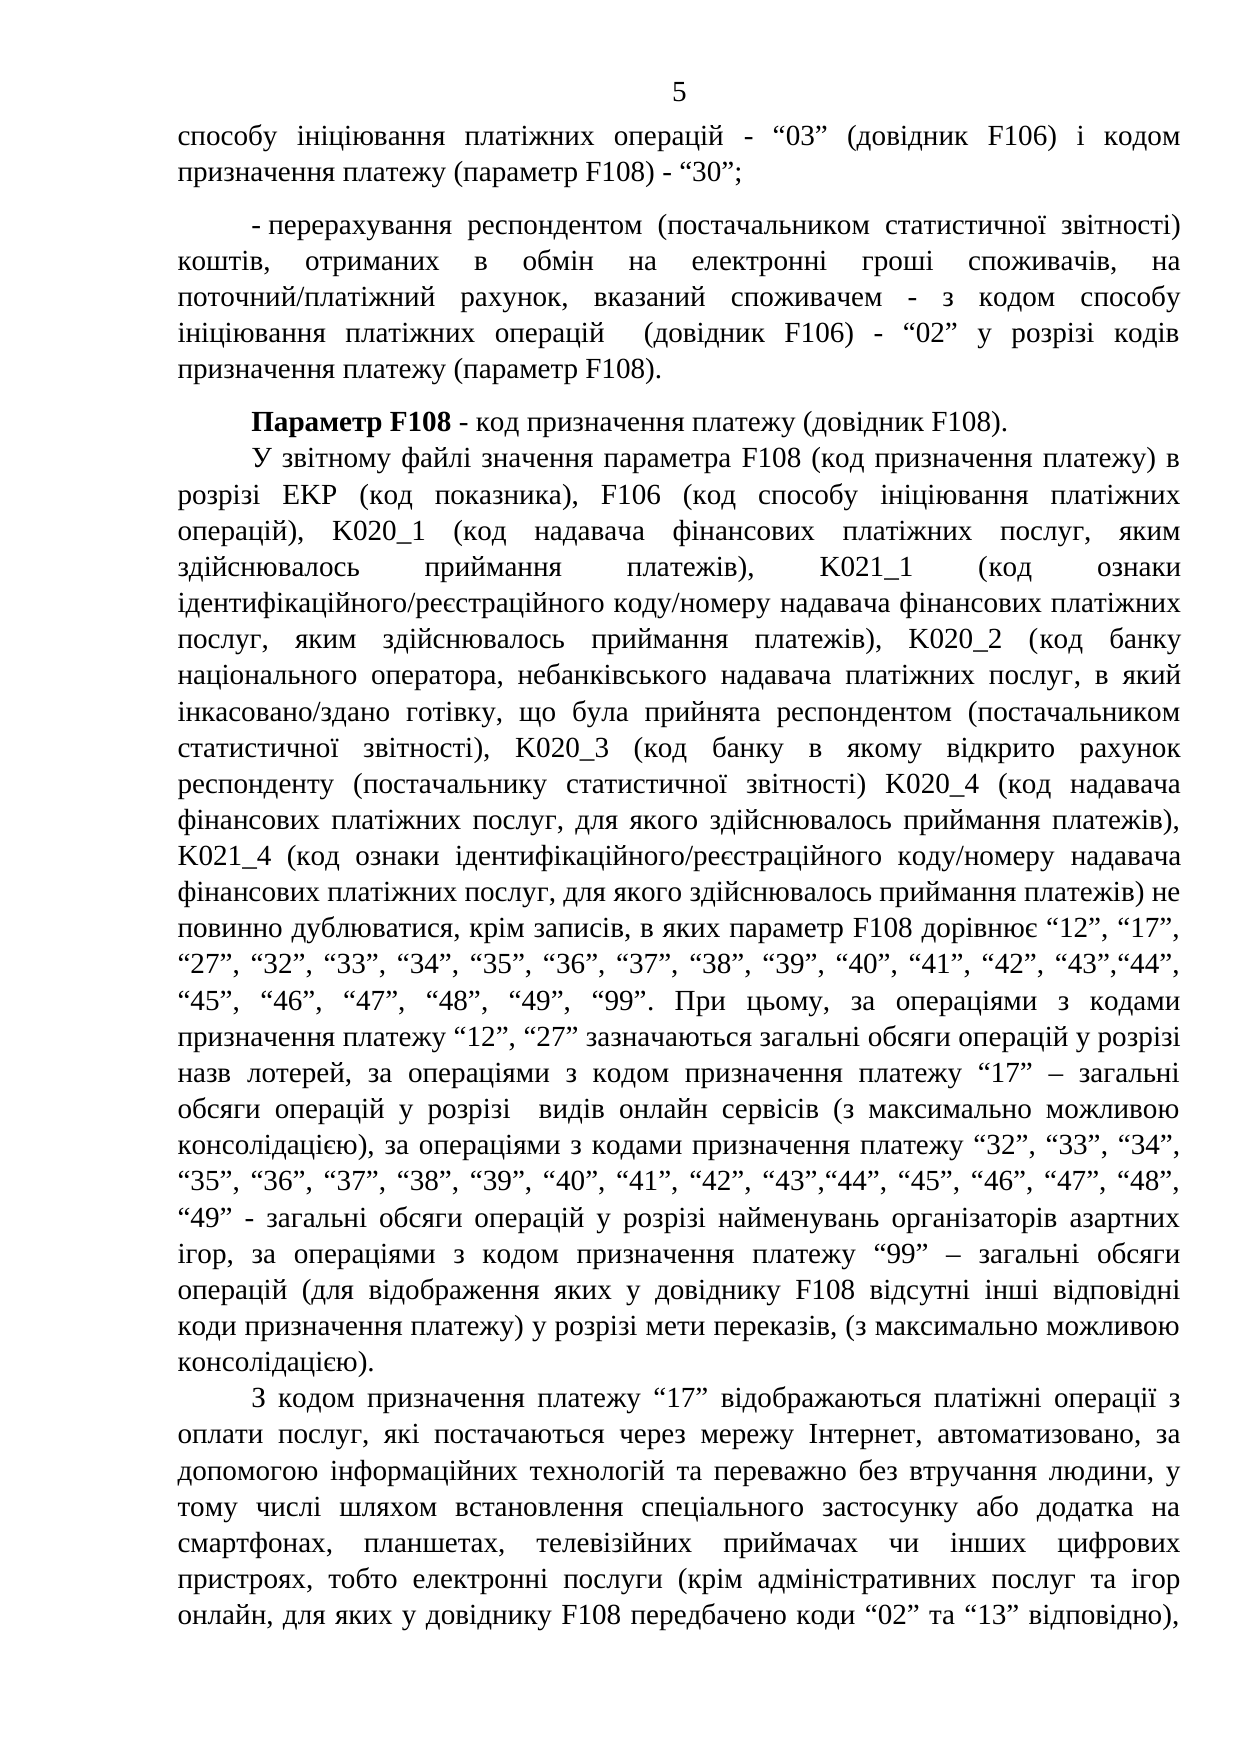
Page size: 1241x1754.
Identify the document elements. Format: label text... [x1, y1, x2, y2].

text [177, 1380, 1181, 1631]
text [177, 118, 1181, 188]
text Параметр F108 - код призначення платежу (довідник F108). [177, 404, 1181, 438]
text - перерахування респондентом (постачальником статистичної звітності) коштів, отриманих в обмін на електронні гроші споживачів, на поточний/платіжний рахунок, вказаний споживачем - з кодом способу ініціювання платіжних операцій (довідник F106) - “02” у розрізі кодів призначення платежу (параметр F108). [177, 207, 1181, 385]
text У звітному файлі значення параметра F108 (код призначення платежу) в розрізі EKP (код показника), F106 (код способу ініціювання платіжних операцій), K020_1 (код надавача фінансових платіжних послуг, яким здійснювалось приймання платежів), K021_1 (код ознаки ідентифікаційного/реєстраційного коду/номеру надавача фінансових платіжних послуг, яким здійснювалось приймання платежів), K020_2 (код банку національного оператора, небанківського надавача платіжних послуг, в який інкасовано/здано готівку, що була прийнята респондентом (постачальником статистичної звітності), K020_3 (код банку в якому відкрито рахунок респонденту (постачальнику статистичної звітності) K020_4 (код надавача фінансових платіжних послуг, для якого здійснювалось приймання платежів), K021_4 (код ознаки ідентифікаційного/реєстраційного коду/номеру надавача фінансових платіжних послуг, для якого здійснювалось приймання платежів) не повинно дублюватися, крім записів, в яких параметр F108 дорівнює “12”, “17”, “27”, “32”, “33”, “34”, “35”, “36”, “37”, “38”, “39”, “40”, “41”, “42”, “43”,“44”, “45”, “46”, “47”, “48”, “49”, “99”. При цьому, за операціями з кодами призначення платежу “12”, “27” зазначаються загальні обсяги операцій у розрізі назв лотерей, за операціями з кодом призначення платежу “17” – загальні обсяги операцій у розрізі видів онлайн сервісів (з максимально можливою консолідацією), за операціями з кодами призначення платежу “32”, “33”, “34”, “35”, “36”, “37”, “38”, “39”, “40”, “41”, “42”, “43”,“44”, “45”, “46”, “47”, “48”, “49” - загальні обсяги операцій у розрізі найменувань організаторів азартних ігор, за операціями з кодом призначення платежу “99” – загальні обсяги операцій (для відображення яких у довіднику F108 відсутні інші відповідні коди призначення платежу) у розрізі мети переказів, (з максимально можливою консолідацією). [177, 441, 1181, 1378]
